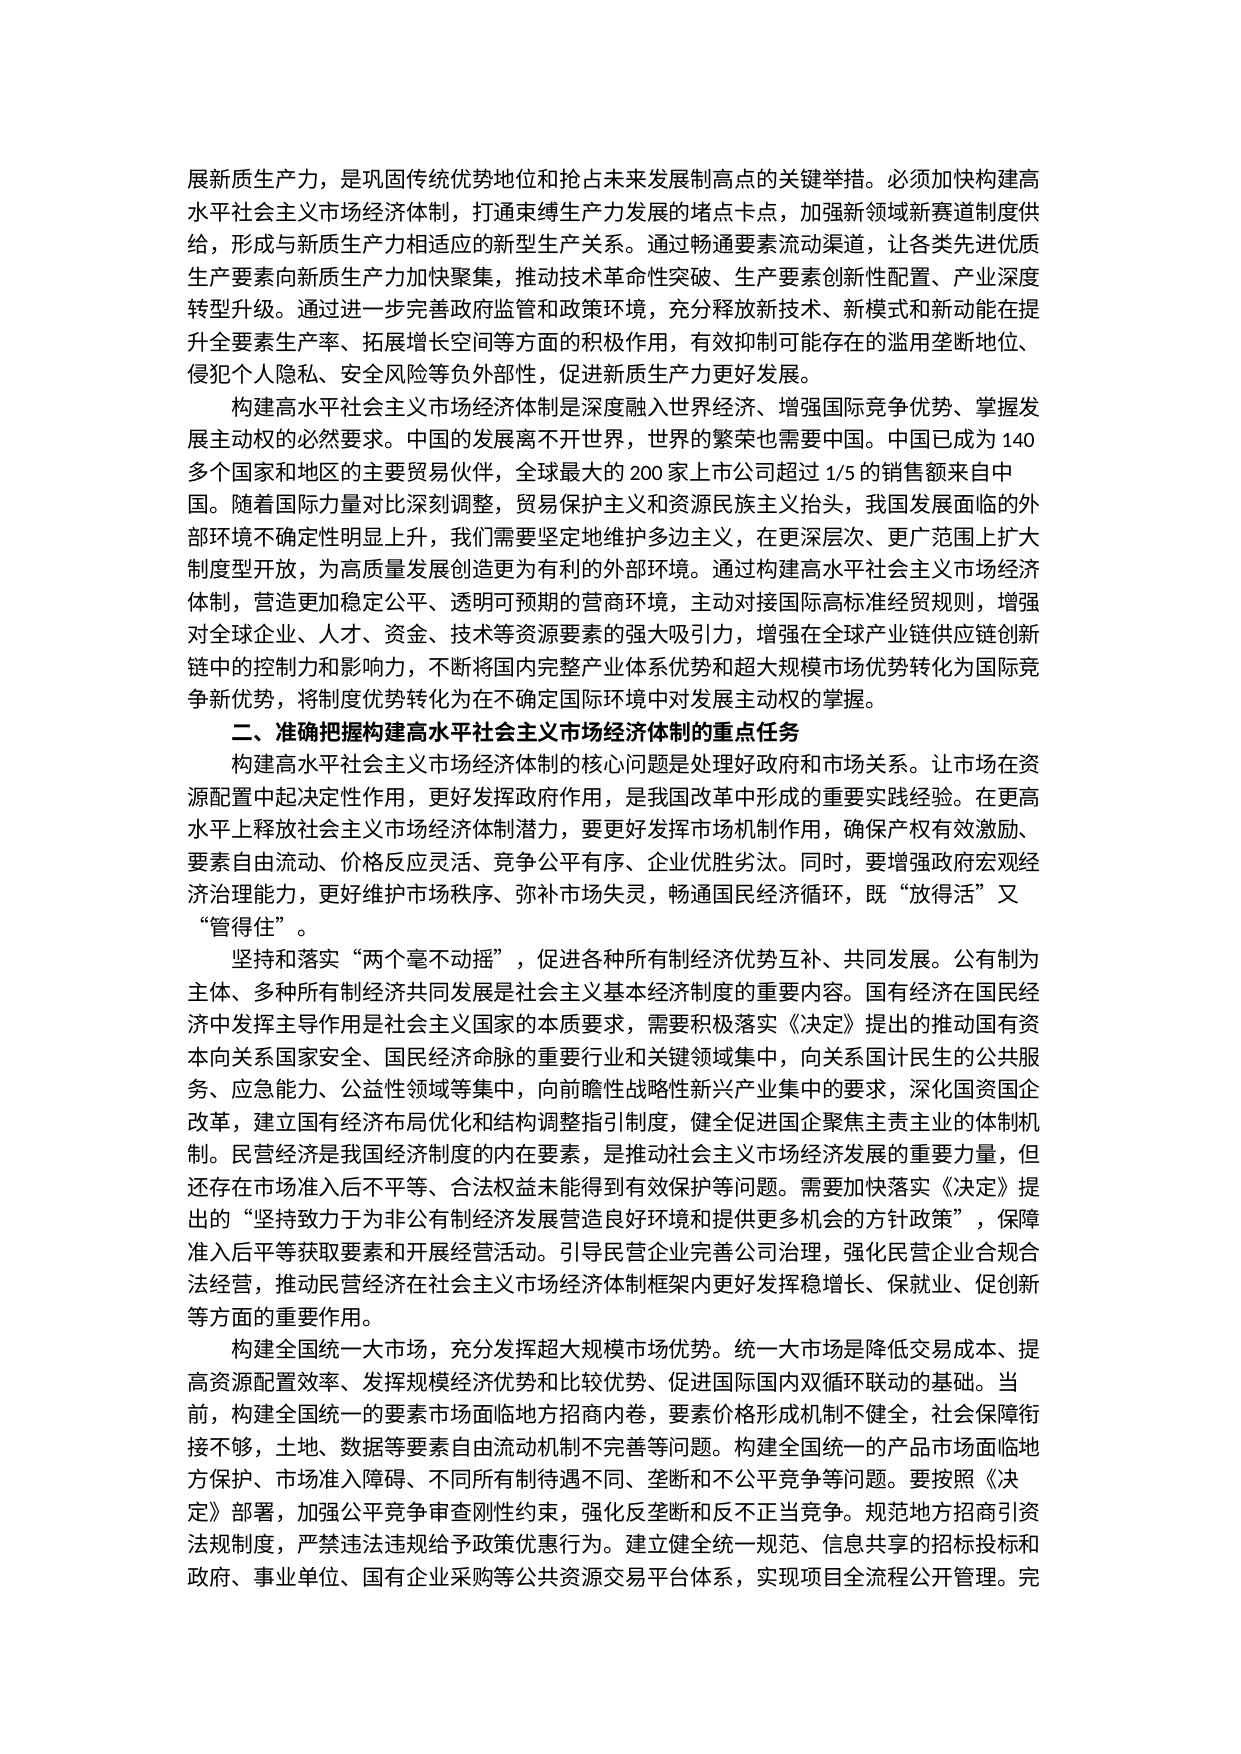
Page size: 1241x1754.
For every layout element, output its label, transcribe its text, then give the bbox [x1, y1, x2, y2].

list 二、准确把握构建高水平社会主义市场经济体制的重点任务 [187, 714, 1053, 747]
list 构建高水平社会主义市场经济体制的核心问题是处理好政府和市场关系。让市场在资源配置中起决定性作用，更好发挥政府作用，是我国改革中形成的重要实践经验。在更高水平上释放社会主义市场经济体制潜力，要更好发挥市场机制作用，确保产权有效激励、要素自由流动、价格反应灵活、竞争公平有序、企业优胜劣汰。同时，要增强政府宏观经济治理能力，更好维护市场秩序、弥补市场失灵，畅通国民经济循环，既“放得活”又“管得住”。 [187, 747, 1053, 942]
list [187, 1332, 1053, 1592]
list 构建高水平社会主义市场经济体制是深度融入世界经济、增强国际竞争优势、掌握发展主动权的必然要求。中国的发展离不开世界，世界的繁荣也需要中国。中国已成为140多个国家和地区的主要贸易伙伴，全球最大的200家上市公司超过1/5的销售额来自中国。随着国际力量对比深刻调整，贸易保护主义和资源民族主义抬头，我国发展面临的外部环境不确定性明显上升，我们需要坚定地维护多边主义，在更深层次、更广范围上扩大制度型开放，为高质量发展创造更为有利的外部环境。通过构建高水平社会主义市场经济体制，营造更加稳定公平、透明可预期的营商环境，主动对接国际高标准经贸规则，增强对全球企业、人才、资金、技术等资源要素的强大吸引力，增强在全球产业链供应链创新链中的控制力和影响力，不断将国内完整产业体系优势和超大规模市场优势转化为国际竞争新优势，将制度优势转化为在不确定国际环境中对发展主动权的掌握。 [187, 389, 1053, 714]
list 坚持和落实“两个毫不动摇”，促进各种所有制经济优势互补、共同发展。公有制为主体、多种所有制经济共同发展是社会主义基本经济制度的重要内容。国有经济在国民经济中发挥主导作用是社会主义国家的本质要求，需要积极落实《决定》提出的推动国有资本向关系国家安全、国民经济命脉的重要行业和关键领域集中，向关系国计民生的公共服务、应急能力、公益性领域等集中，向前瞻性战略性新兴产业集中的要求，深化国资国企改革，建立国有经济布局优化和结构调整指引制度，健全促进国企聚焦主责主业的体制机制。民营经济是我国经济制度的内在要素，是推动社会主义市场经济发展的重要力量，但还存在市场准入后不平等、合法权益未能得到有效保护等问题。需要加快落实《决定》提出的“坚持致力于为非公有制经济发展营造良好环境和提供更多机会的方针政策”，保障准入后平等获取要素和开展经营活动。引导民营企业完善公司治理，强化民营企业合规合法经营，推动民营经济在社会主义市场经济体制框架内更好发挥稳增长、保就业、促创新等方面的重要作用。 [187, 942, 1053, 1332]
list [187, 162, 1053, 389]
